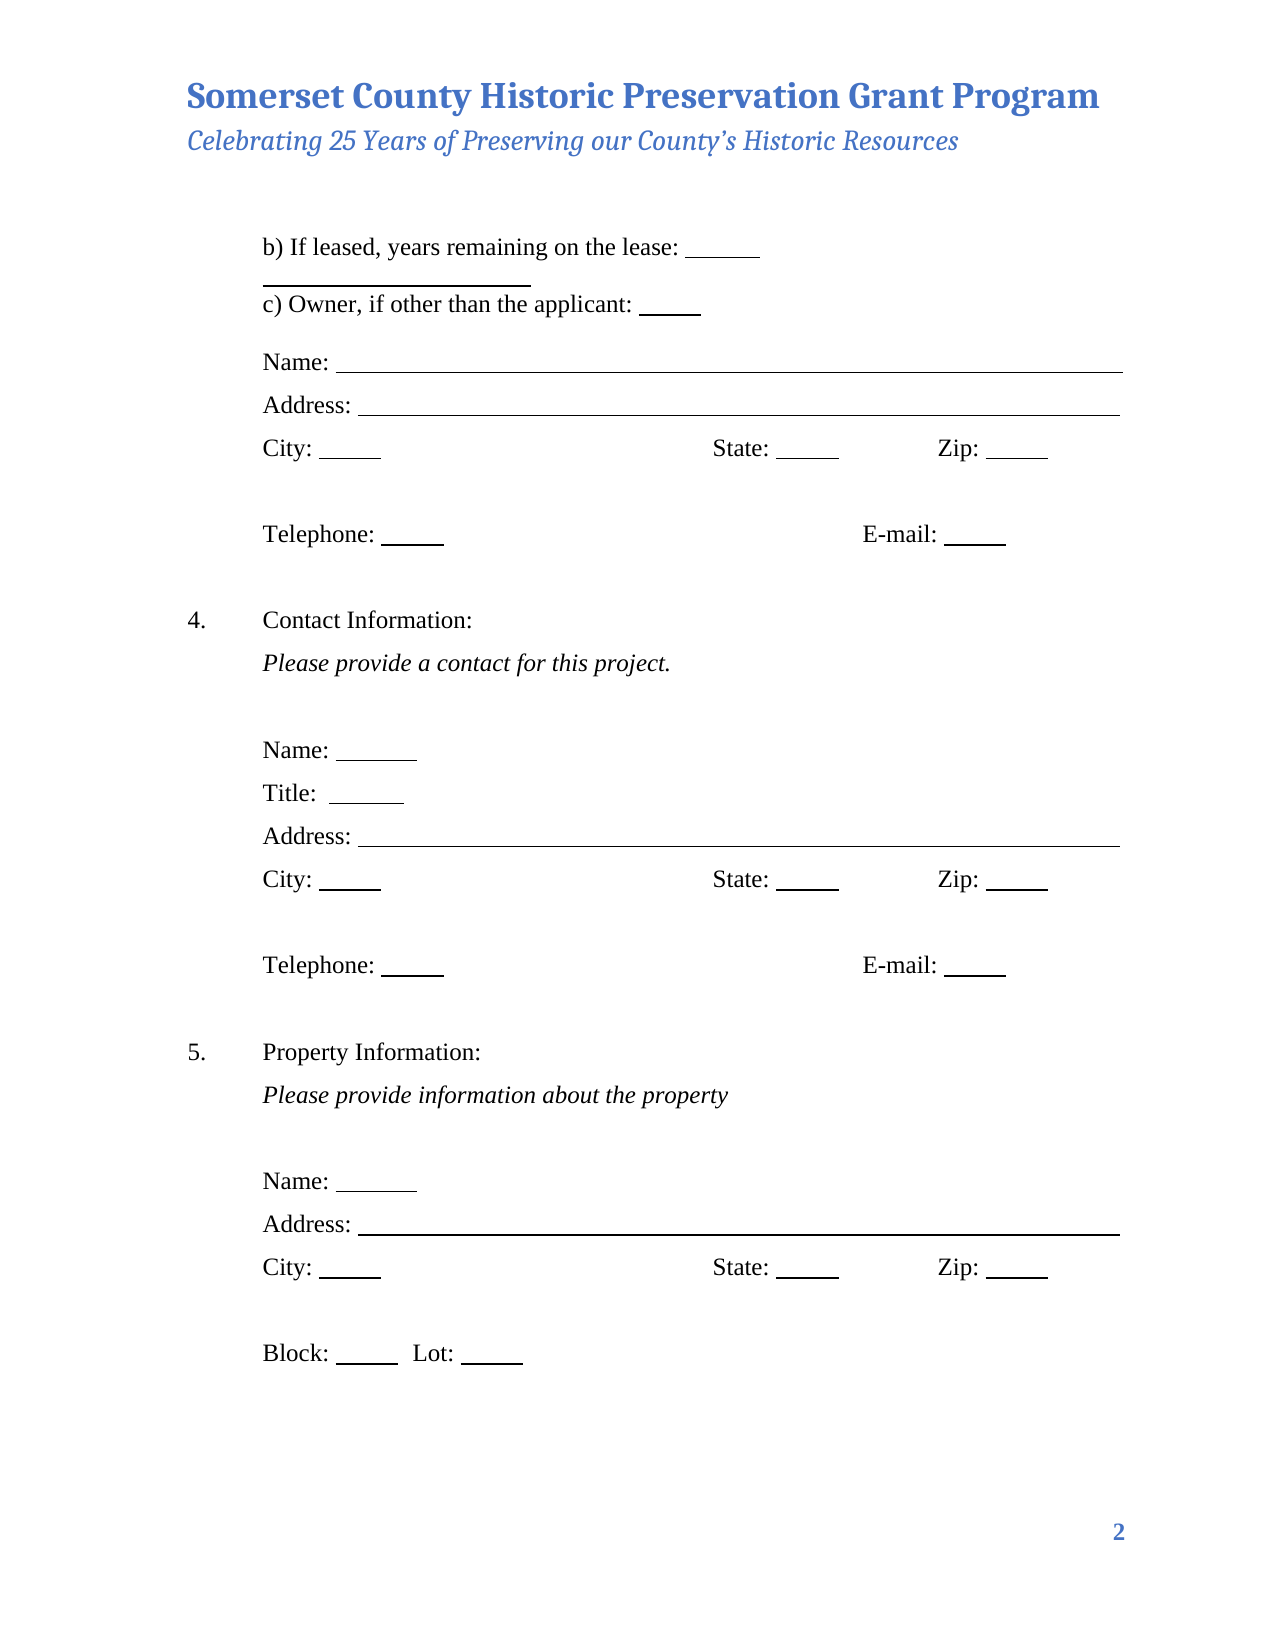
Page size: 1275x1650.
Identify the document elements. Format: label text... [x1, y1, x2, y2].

text Title: [187, 778, 1125, 807]
text City: State: Zip: [187, 433, 1125, 505]
text Please provide a contact for this project. [187, 648, 1125, 677]
text c) Owner, if other than the applicant: [187, 289, 1125, 318]
text 4. Contact Information: [187, 605, 1125, 634]
text Name: [187, 1166, 1125, 1195]
text b) If leased, years remaining on the lease: [187, 232, 1125, 260]
text Name: [187, 735, 1125, 763]
text City: State: Zip: [187, 864, 1125, 936]
text Address: [187, 390, 1125, 418]
text Please provide information about the property [187, 1080, 1125, 1108]
text Telephone: E-mail: [187, 519, 1125, 548]
text Block: Lot: [187, 1338, 1125, 1367]
text Telephone: E-mail: [187, 950, 1125, 979]
text 5. Property Information: [187, 1037, 1125, 1065]
text Address: [187, 1209, 1125, 1238]
text Address: [187, 821, 1125, 850]
text Name: [187, 347, 1125, 375]
text City: State: Zip: [187, 1252, 1125, 1324]
